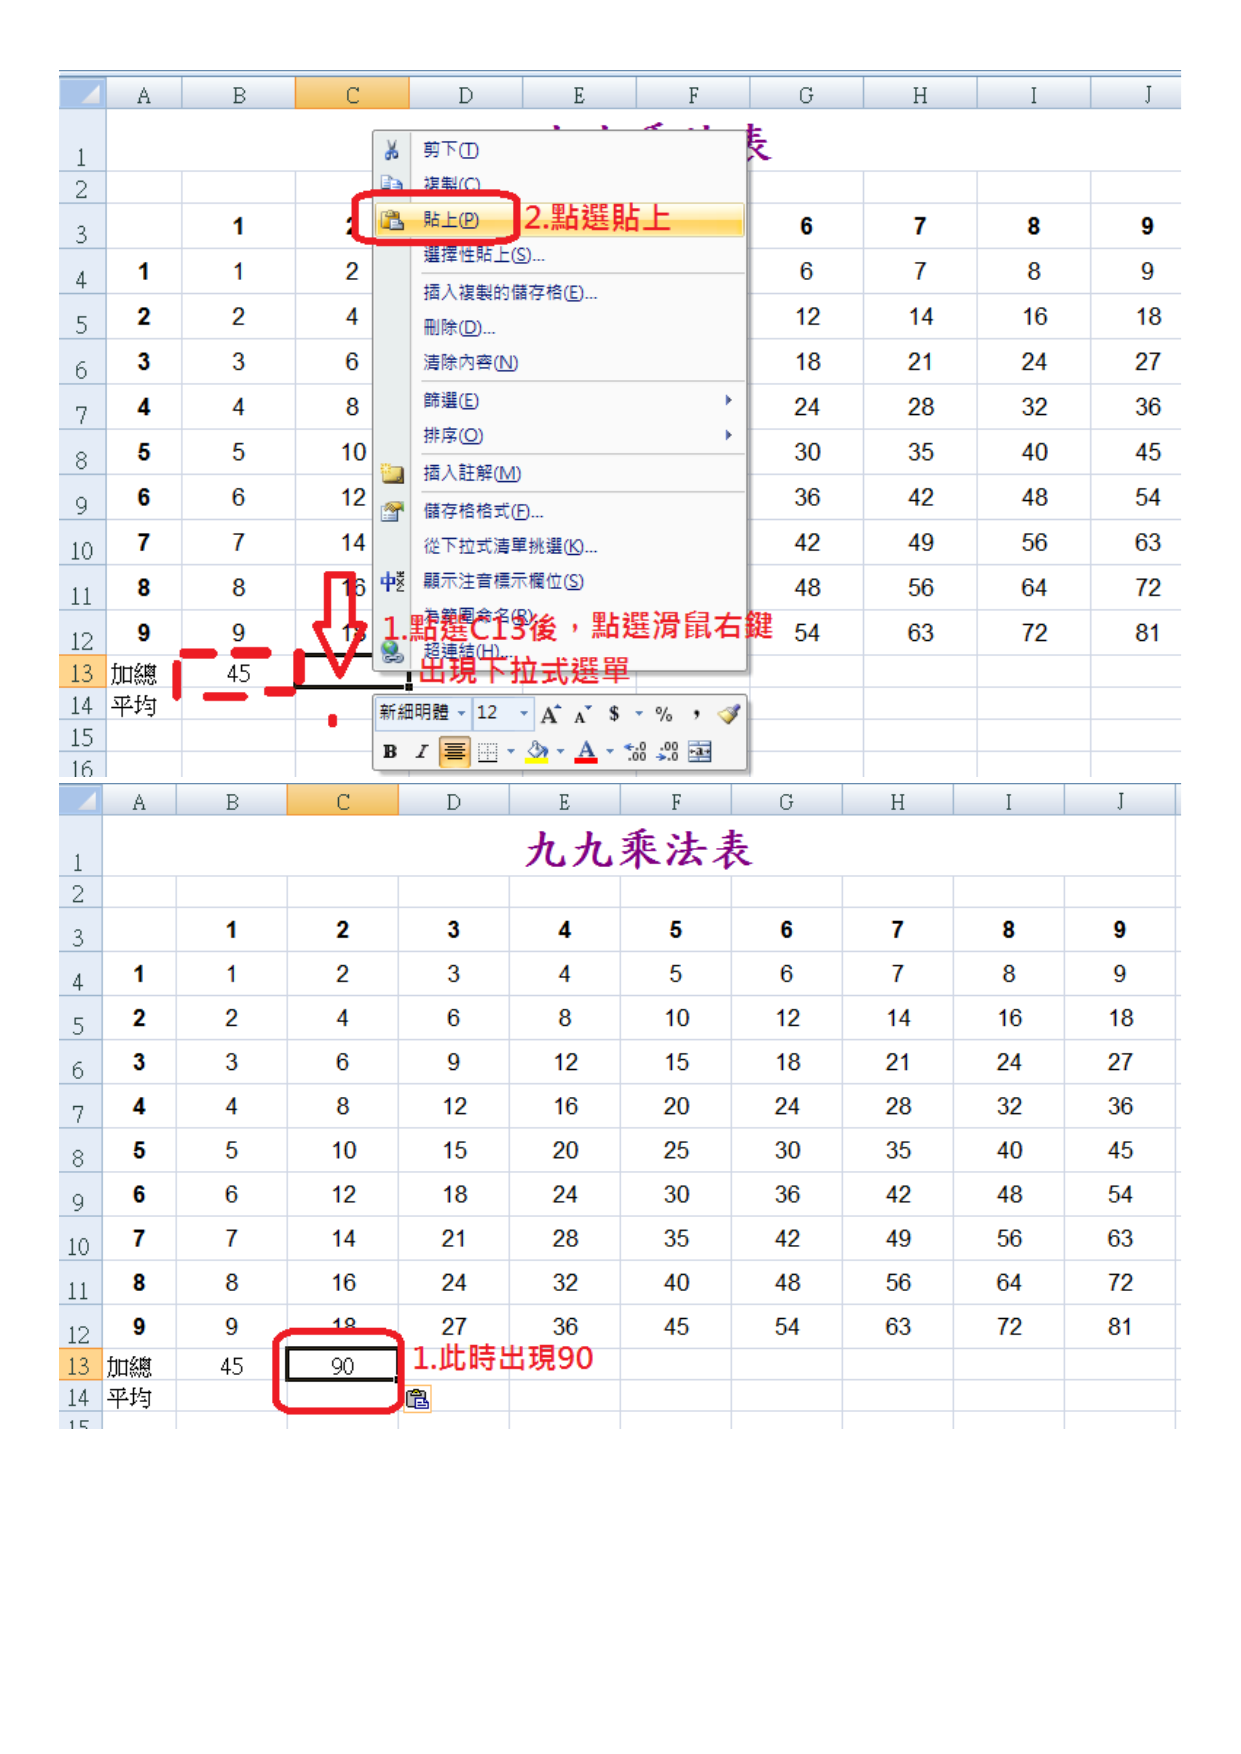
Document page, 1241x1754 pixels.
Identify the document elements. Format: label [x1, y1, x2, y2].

picture [59, 783, 1182, 1429]
picture [59, 70, 1182, 777]
